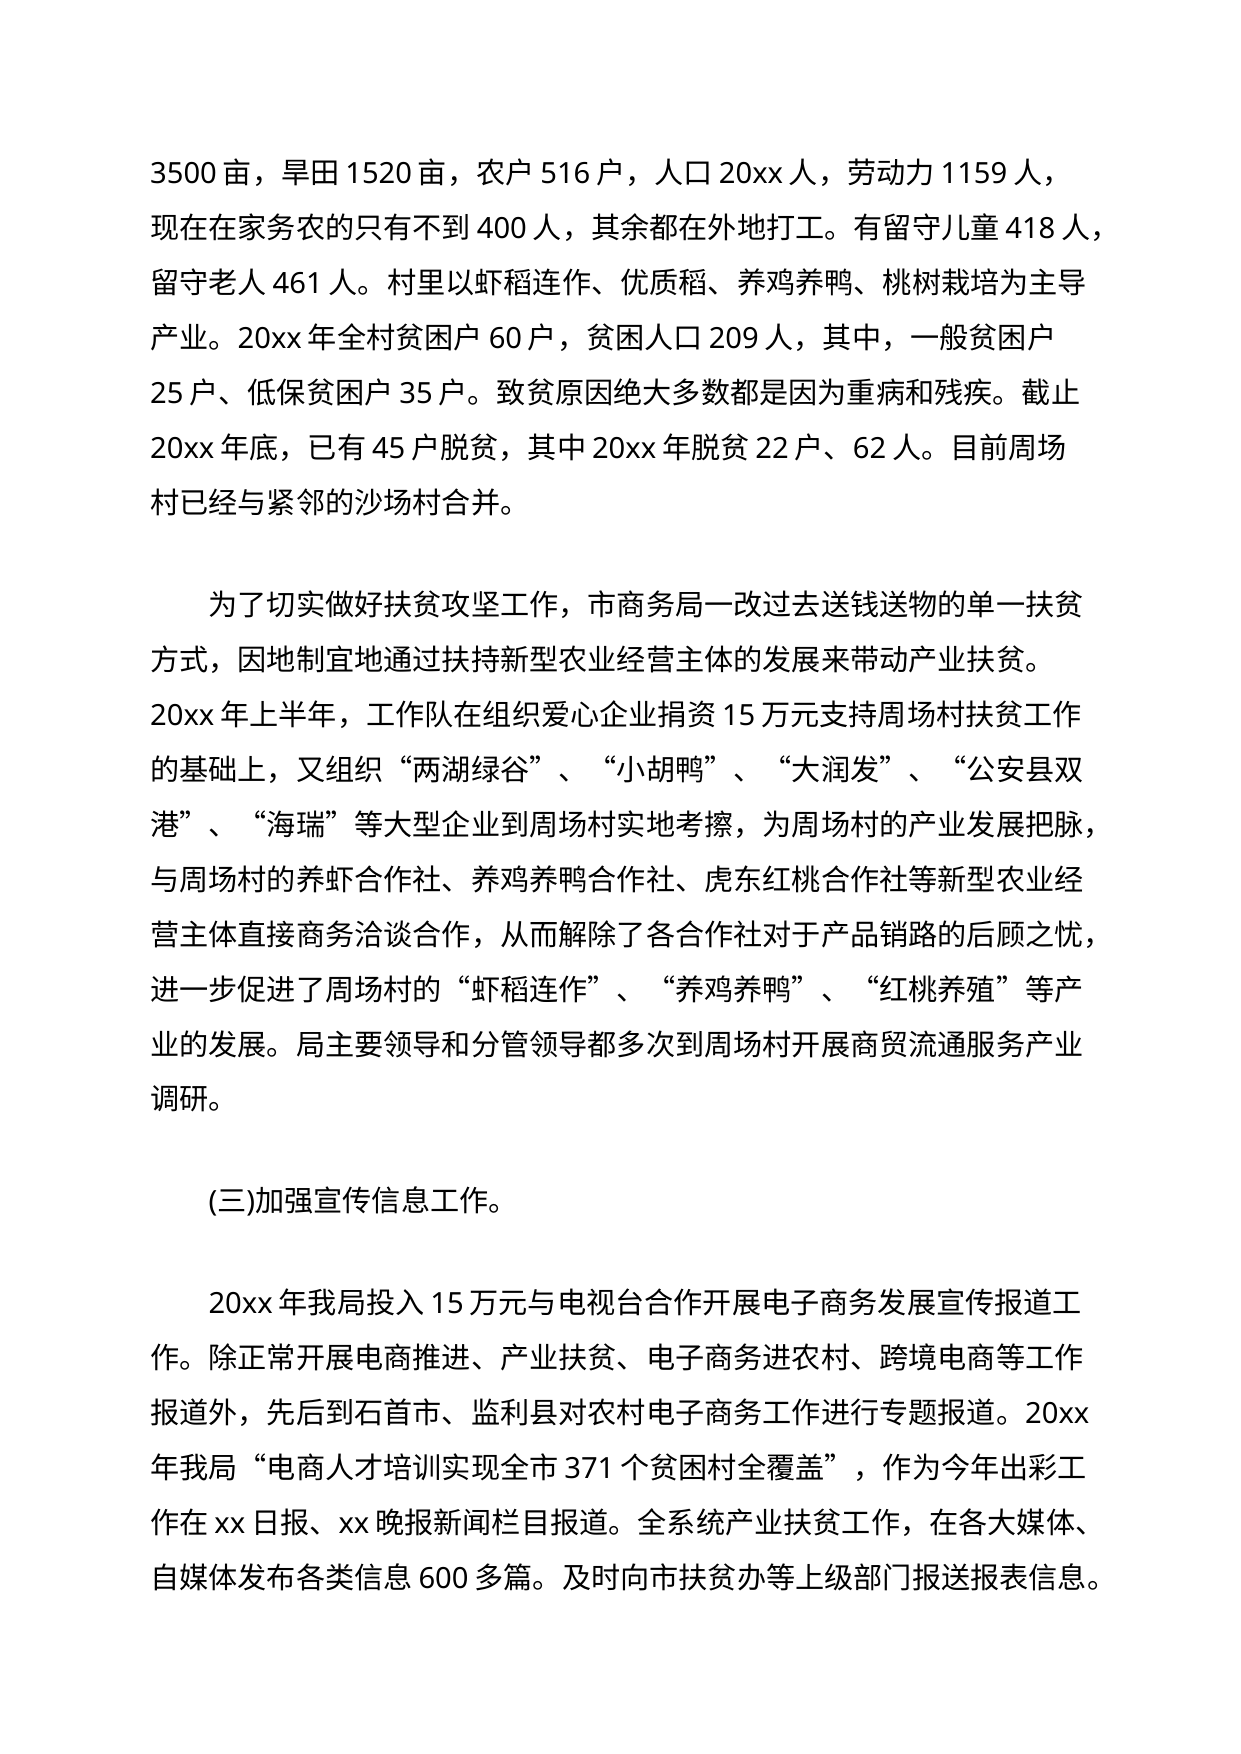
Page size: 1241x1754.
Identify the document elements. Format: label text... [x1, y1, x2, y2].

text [150, 150, 1090, 522]
text (三)加强宣传信息工作。 [150, 1178, 1090, 1220]
text 20xx年我局投入15万元与电视台合作开展电子商务发展宣传报道工作。除正常开展电商推进、产业扶贫、电子商务进农村、跨境电商等工作报道外，先后到石首市、监利县对农村电子商务工作进行专题报道。20xx年我局“电商人才培训实现全市371个贫困村全覆盖”，作为今年出彩工作在xx日报、xx晚报新闻栏目报道。全系统产业扶贫工作，在各大媒体、自媒体发布各类信息600多篇。及时向市扶贫办等上级部门报送报表信息。 [150, 1280, 1090, 1597]
text 为了切实做好扶贫攻坚工作，市商务局一改过去送钱送物的单一扶贫方式，因地制宜地通过扶持新型农业经营主体的发展来带动产业扶贫。20xx年上半年，工作队在组织爱心企业捐资15万元支持周场村扶贫工作的基础上，又组织“两湖绿谷”、“小胡鸭”、“大润发”、“公安县双港”、“海瑞”等大型企业到周场村实地考擦，为周场村的产业发展把脉，与周场村的养虾合作社、养鸡养鸭合作社、虎东红桃合作社等新型农业经营主体直接商务洽谈合作，从而解除了各合作社对于产品销路的后顾之忧，进一步促进了周场村的“虾稻连作”、“养鸡养鸭”、“红桃养殖”等产业的发展。局主要领导和分管领导都多次到周场村开展商贸流通服务产业调研。 [150, 582, 1090, 1118]
